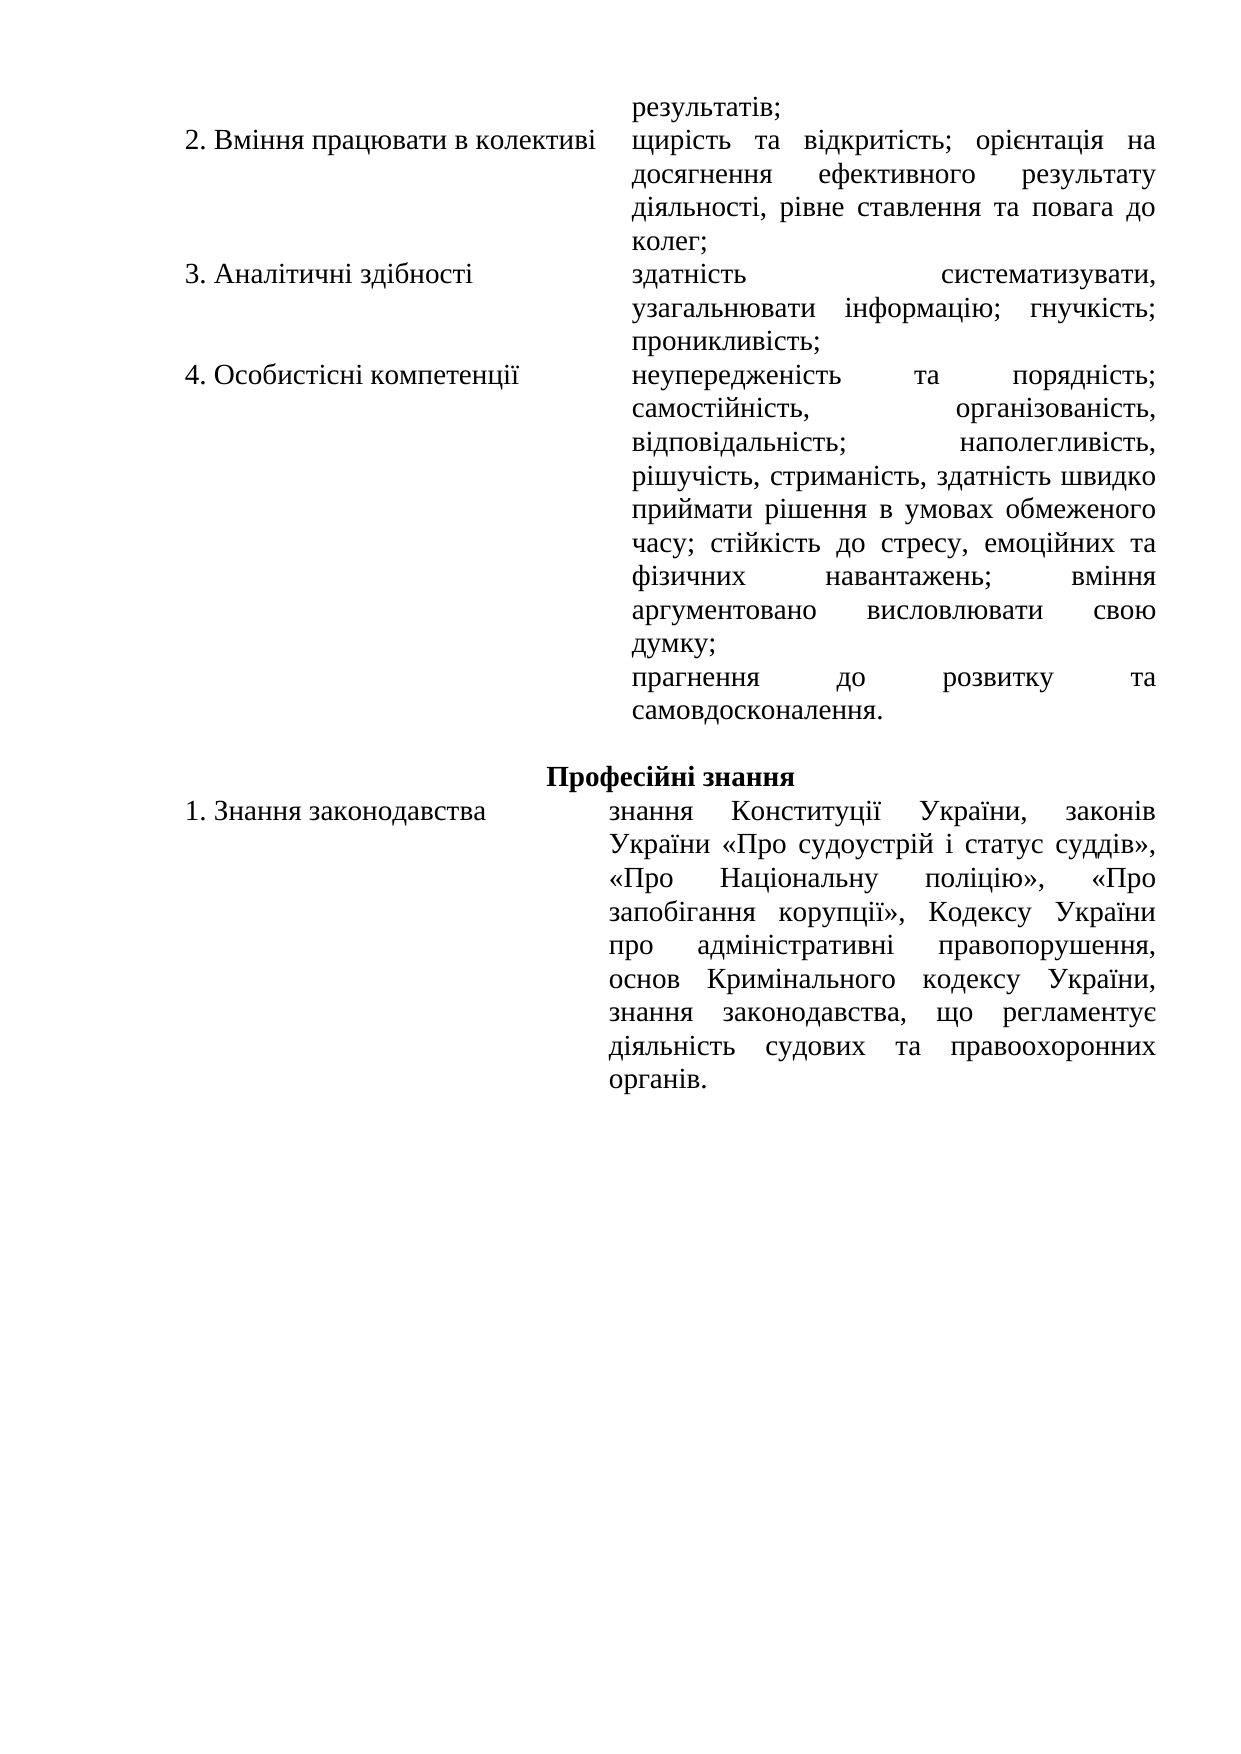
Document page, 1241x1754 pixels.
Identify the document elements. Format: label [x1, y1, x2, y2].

table_header [159, 89, 1164, 1095]
